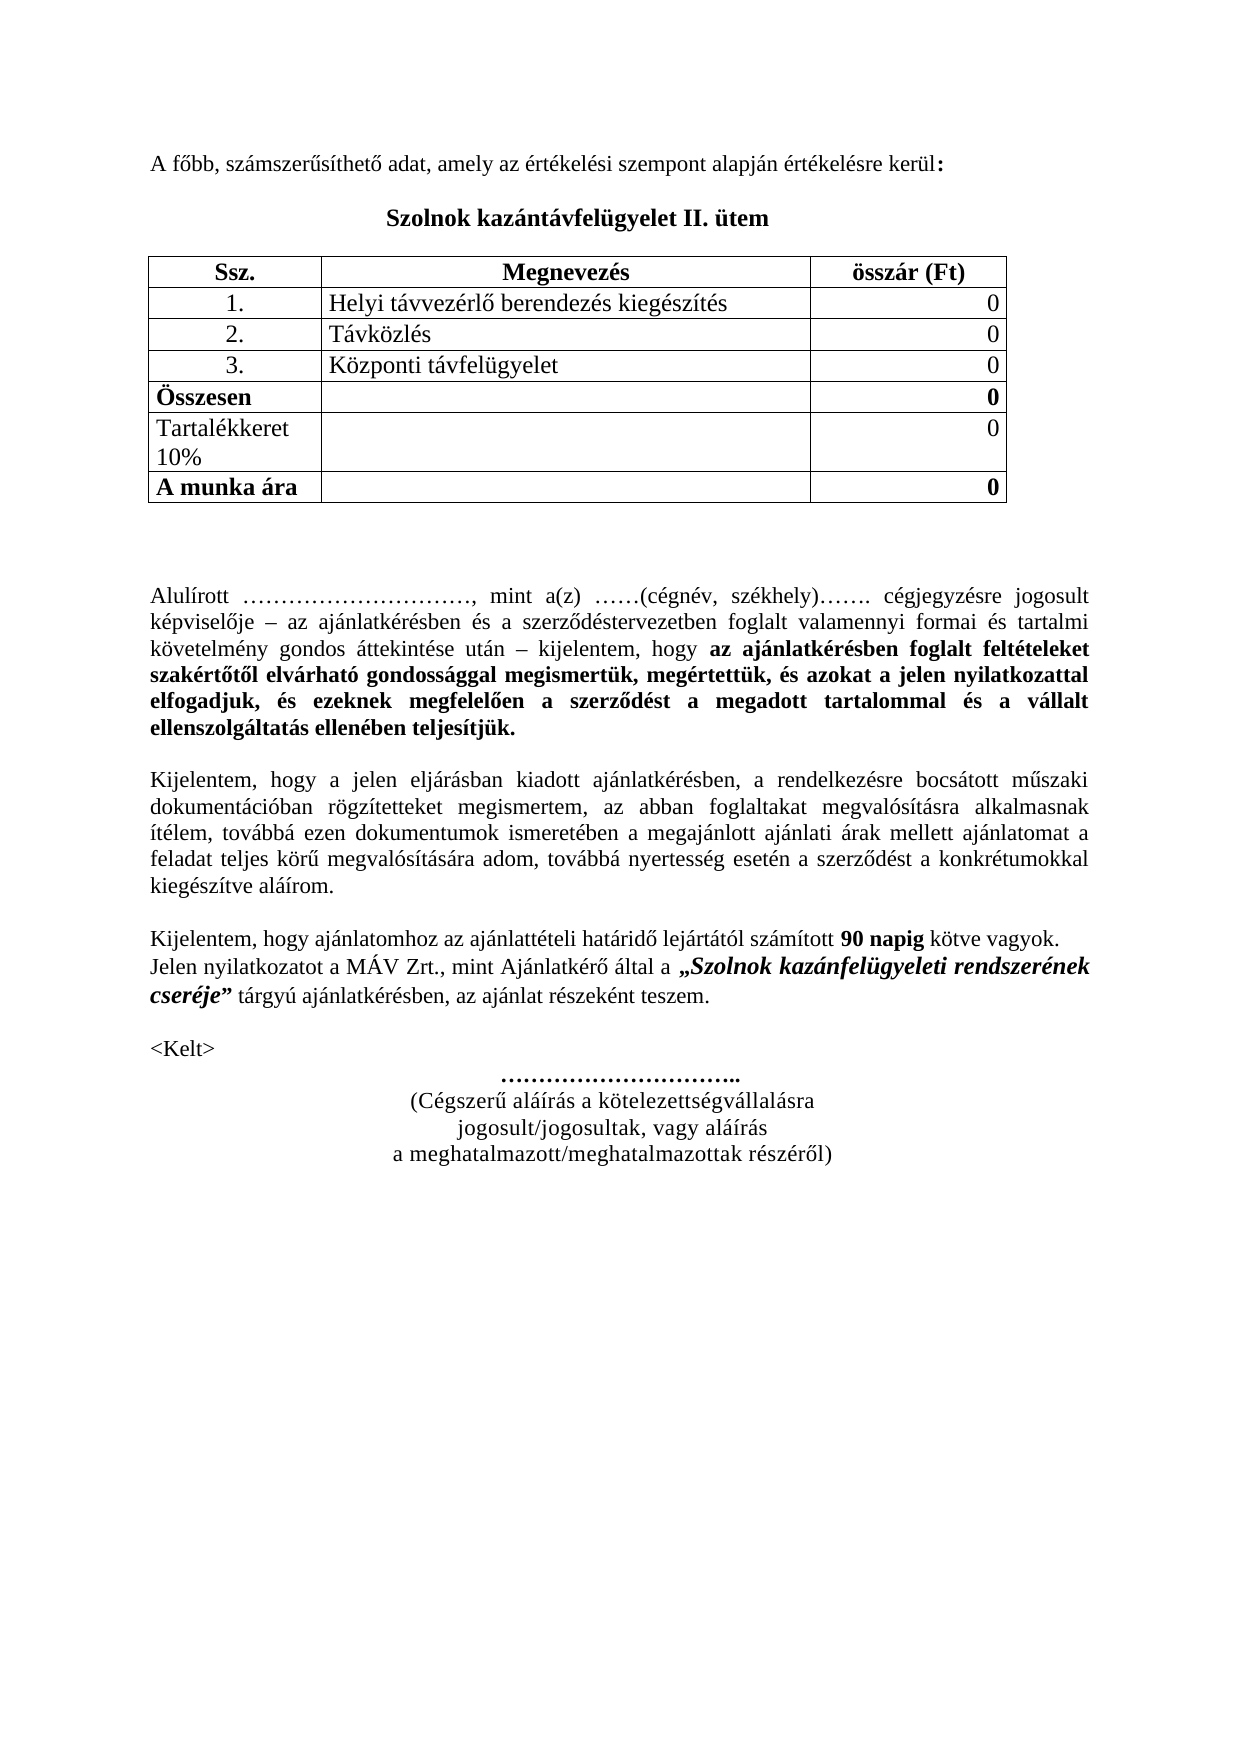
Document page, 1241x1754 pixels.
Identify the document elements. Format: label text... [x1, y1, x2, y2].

table_cell Helyi távvezérlő berendezés kiegészítés [322, 288, 810, 318]
text (Cégszerű aláírás a kötelezettségvállalásra [150, 1087, 1075, 1114]
table_cell összár (Ft) [811, 257, 1006, 287]
table_cell Megnevezés [322, 257, 810, 287]
text Alulírott …………………………, mint a(z) ……(cégnév, székhely)……. cégjegyzésre jogosult képviselője – az ajánlatkérésben és a szerződéstervezetben foglalt valamennyi formai és tartalmi követelmény gondos áttekintése után – kijelentem, hogy az ajánlatkérésben foglalt feltételeket szakértőtől elvárható gondossággal megismertük, megértettük, és azokat a jelen nyilatkozattal elfogadjuk, és ezeknek megfelelően a szerződést a megadott tartalommal és a vállalt ellenszolgáltatás ellenében teljesítjük. [150, 582, 1090, 740]
table_cell Tartalékkeret 10% [149, 413, 321, 471]
table_cell 0 [811, 472, 1006, 502]
table_cell 2. [149, 319, 321, 349]
table_header Szolnok kazántávfelügyelet II. ütem [149, 203, 1006, 256]
text a meghatalmazott/meghatalmazottak részéről) [150, 1140, 1075, 1167]
text Kijelentem, hogy a jelen eljárásban kiadott ajánlatkérésben, a rendelkezésre bocsátott műszaki dokumentációban rögzítetteket megismertem, az abban foglaltakat megvalósításra alkalmasnak ítélem, továbbá ezen dokumentumok ismeretében a megajánlott ajánlati árak mellett ajánlatomat a feladat teljes körű megvalósítására adom, továbbá nyertesség esetén a szerződést a konkrétumokkal kiegészítve aláírom. [150, 766, 1090, 898]
table_cell A munka ára [149, 472, 321, 502]
text Jelen nyilatkozatot a MÁV Zrt., mint Ajánlatkérő által a „Szolnok kazánfelügyeleti rendszerének cseréje” tárgyú ajánlatkérésben, az ajánlat részeként teszem. [150, 951, 1090, 1008]
table_cell 1. [149, 288, 321, 318]
text ………………………….. [150, 1061, 1090, 1087]
text jogosult/jogosultak, vagy aláírás [150, 1114, 1075, 1140]
text A főbb, számszerűsíthető adat, amely az értékelési szempont alapján értékelésre kerül: [150, 150, 1090, 176]
table_cell Központi távfelügyelet [322, 351, 810, 381]
text <Kelt> [150, 1035, 1090, 1061]
table_cell 0 [811, 382, 1006, 412]
table_cell 0 [811, 288, 1006, 318]
table_cell 0 [811, 319, 1006, 349]
table_cell Távközlés [322, 319, 810, 349]
table_cell [322, 472, 810, 502]
text Kijelentem, hogy ajánlatomhoz az ajánlattételi határidő lejártától számított 90 napig kötve vagyok. [150, 924, 1090, 951]
table_cell Összesen [149, 382, 321, 412]
table_cell 0 [811, 351, 1006, 381]
table_cell 0 [811, 413, 1006, 471]
table_cell Ssz. [149, 257, 321, 287]
table_cell 3. [149, 351, 321, 381]
table_cell [322, 382, 810, 412]
table_cell [322, 413, 810, 471]
